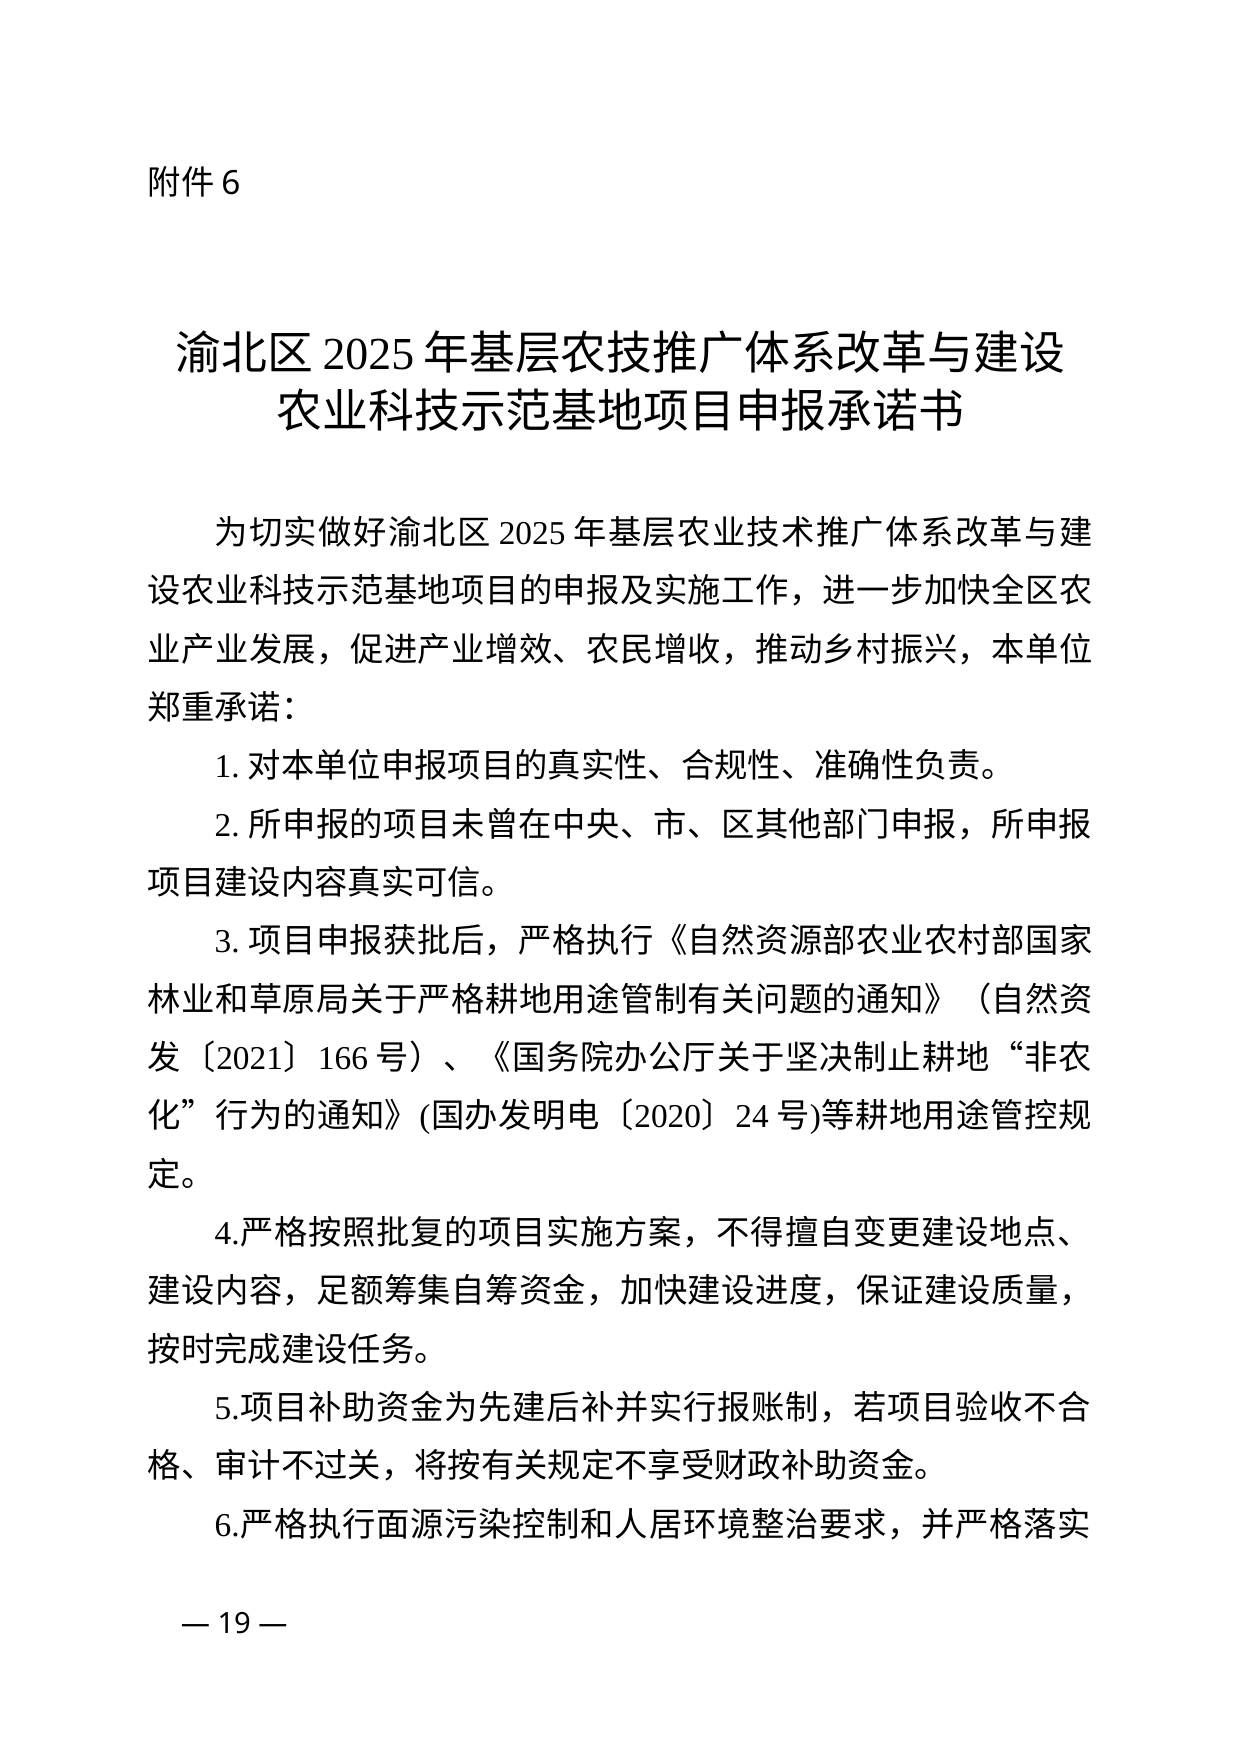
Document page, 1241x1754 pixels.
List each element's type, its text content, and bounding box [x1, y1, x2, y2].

text 2. 所申报的项目未曾在中央、市、区其他部门申报，所申报项目建设内容真实可信。 [148, 789, 1092, 906]
text 为切实做好渝北区2025年基层农业技术推广体系改革与建设农业科技示范基地项目的申报及实施工作，进一步加快全区农业产业发展，促进产业增效、农民增收，推动乡村振兴，本单位郑重承诺： [148, 498, 1092, 731]
text 渝北区2025年基层农技推广体系改革与建设 [148, 323, 1092, 381]
text 5.项目补助资金为先建后补并实行报账制，若项目验收不合格、审计不过关，将按有关规定不享受财政补助资金。 [148, 1373, 1092, 1489]
text 农业科技示范基地项目申报承诺书 [148, 381, 1092, 439]
text 1. 对本单位申报项目的真实性、合规性、准确性负责。 [148, 731, 1092, 789]
text 3. 项目申报获批后，严格执行《自然资源部农业农村部国家林业和草原局关于严格耕地用途管制有关问题的通知》（自然资发〔2021〕166号）、《国务院办公厅关于坚决制止耕地“非农化”行为的通知》(国办发明电〔2020〕24号)等耕地用途管控规定。 [148, 906, 1092, 1198]
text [148, 1489, 1092, 1548]
text 4.严格按照批复的项目实施方案，不得擅自变更建设地点、建设内容，足额筹集自筹资金，加快建设进度，保证建设质量，按时完成建设任务。 [148, 1198, 1092, 1373]
text 附件6 [148, 148, 1092, 206]
